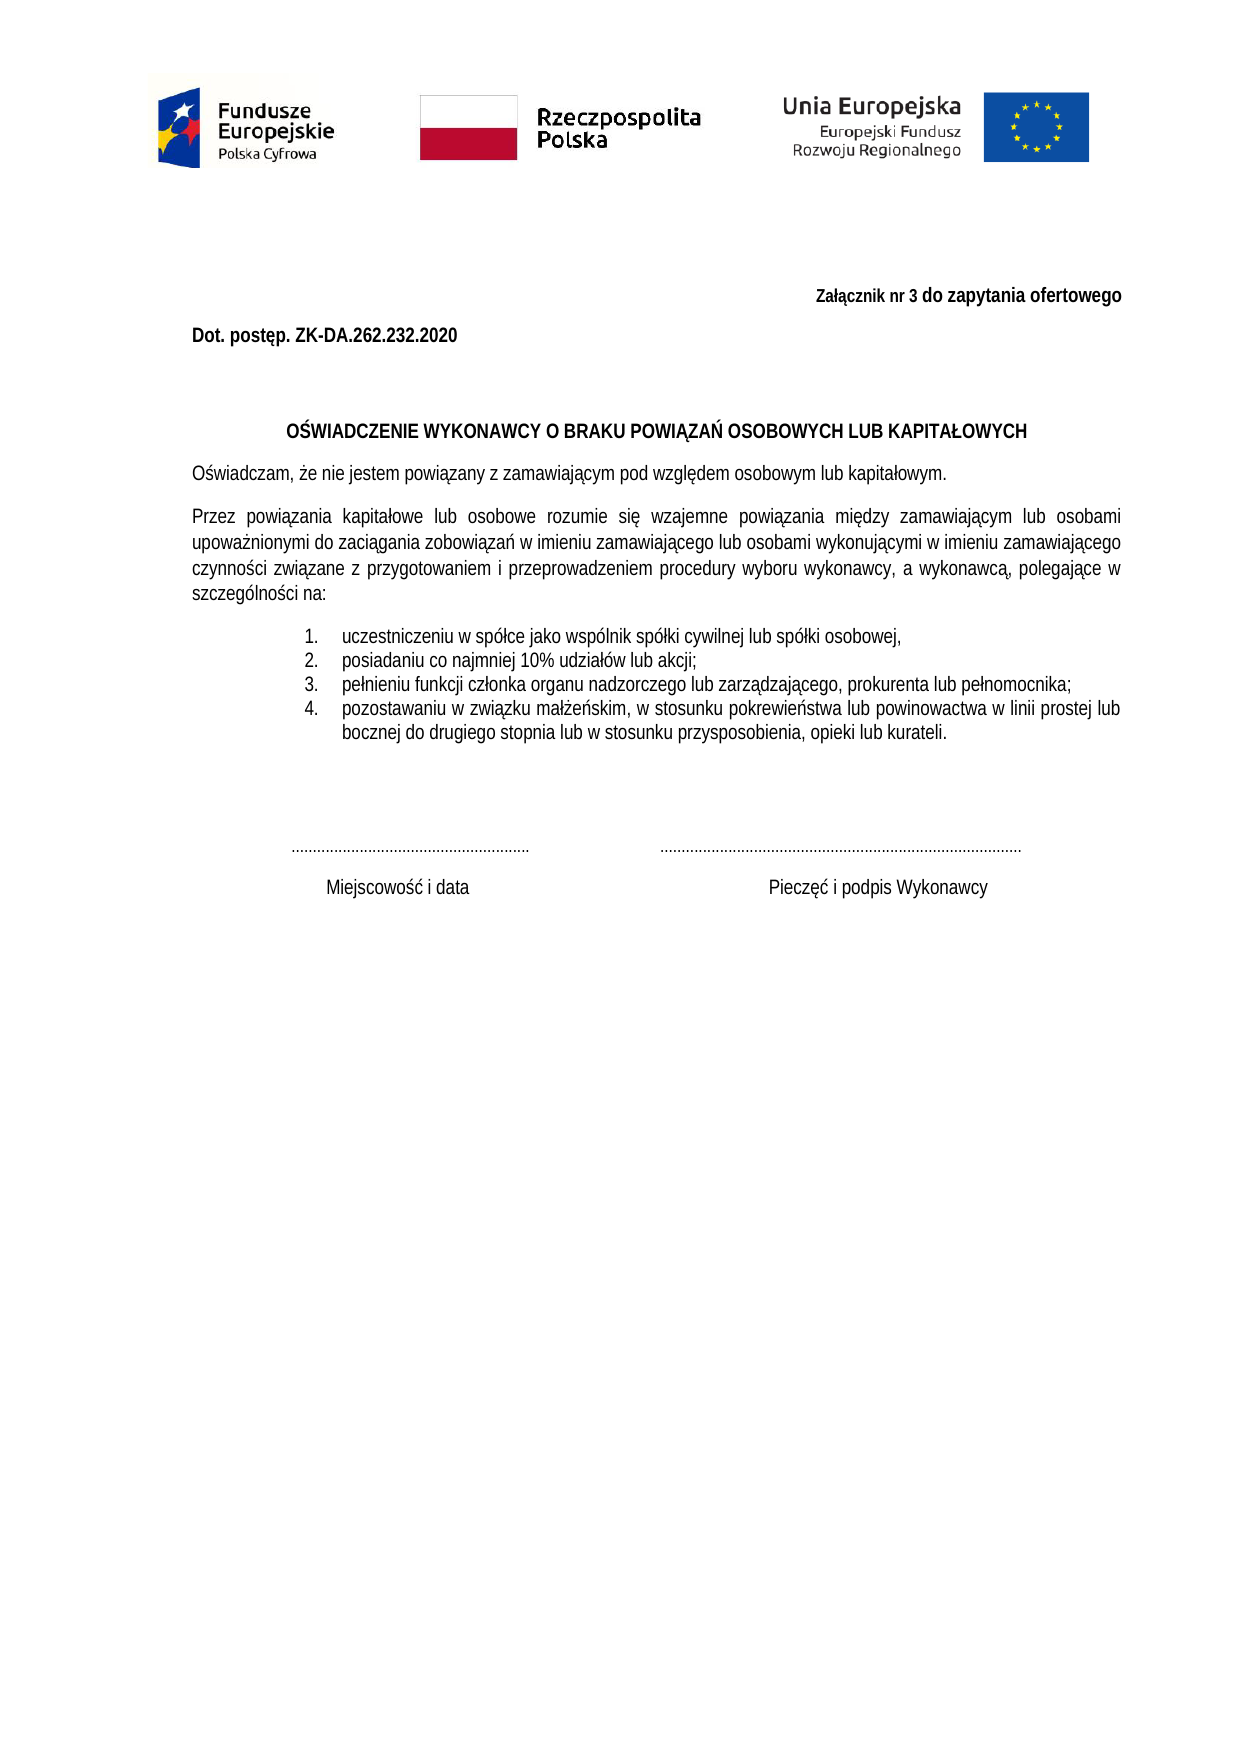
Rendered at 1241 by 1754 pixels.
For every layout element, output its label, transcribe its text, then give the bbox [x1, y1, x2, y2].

list uczestniczeniu w spółce jako wspólnik spółki cywilnej lub spółki osobowej, [304, 624, 1122, 648]
text Przez powiązania kapitałowe lub osobowe rozumie się wzajemne powiązania między zamawiającym lub osobami upoważnionymi do zaciągania zobowiązań w imieniu zamawiającego lub osobami wykonującymi w imieniu zamawiającego czynności związane z przygotowaniem i przeprowadzeniem procedury wyboru wykonawcy, a wykonawcą, polegające w szczególności na: [192, 504, 1122, 605]
list pozostawaniu w związku małżeńskim, w stosunku pokrewieństwa lub powinowactwa w linii prostej lub bocznej do drugiego stopnia lub w stosunku przysposobienia, opieki lub kurateli. [304, 696, 1122, 744]
text Miejscowość i data Pieczęć i podpis Wykonawcy [192, 874, 1122, 898]
text Załącznik nr 3 do zapytania ofertowego [118, 283, 1122, 307]
text Oświadczam, że nie jestem powiązany z zamawiającym pod względem osobowym lub kapitałowym. [192, 461, 1122, 485]
list posiadaniu co najmniej 10% udziałów lub akcji; [304, 648, 1122, 672]
text ........................................................ ..................................................................................... [192, 835, 1122, 856]
text Dot. postęp. ZK-DA.262.232.2020 [192, 323, 1122, 347]
list pełnieniu funkcji członka organu nadzorczego lub zarządzającego, prokurenta lub pełnomocnika; [304, 672, 1122, 696]
text OŚWIADCZENIE WYKONAWCY O BRAKU POWIĄZAŃ OSOBOWYCH LUB KAPITAŁOWYCH [192, 419, 1122, 443]
